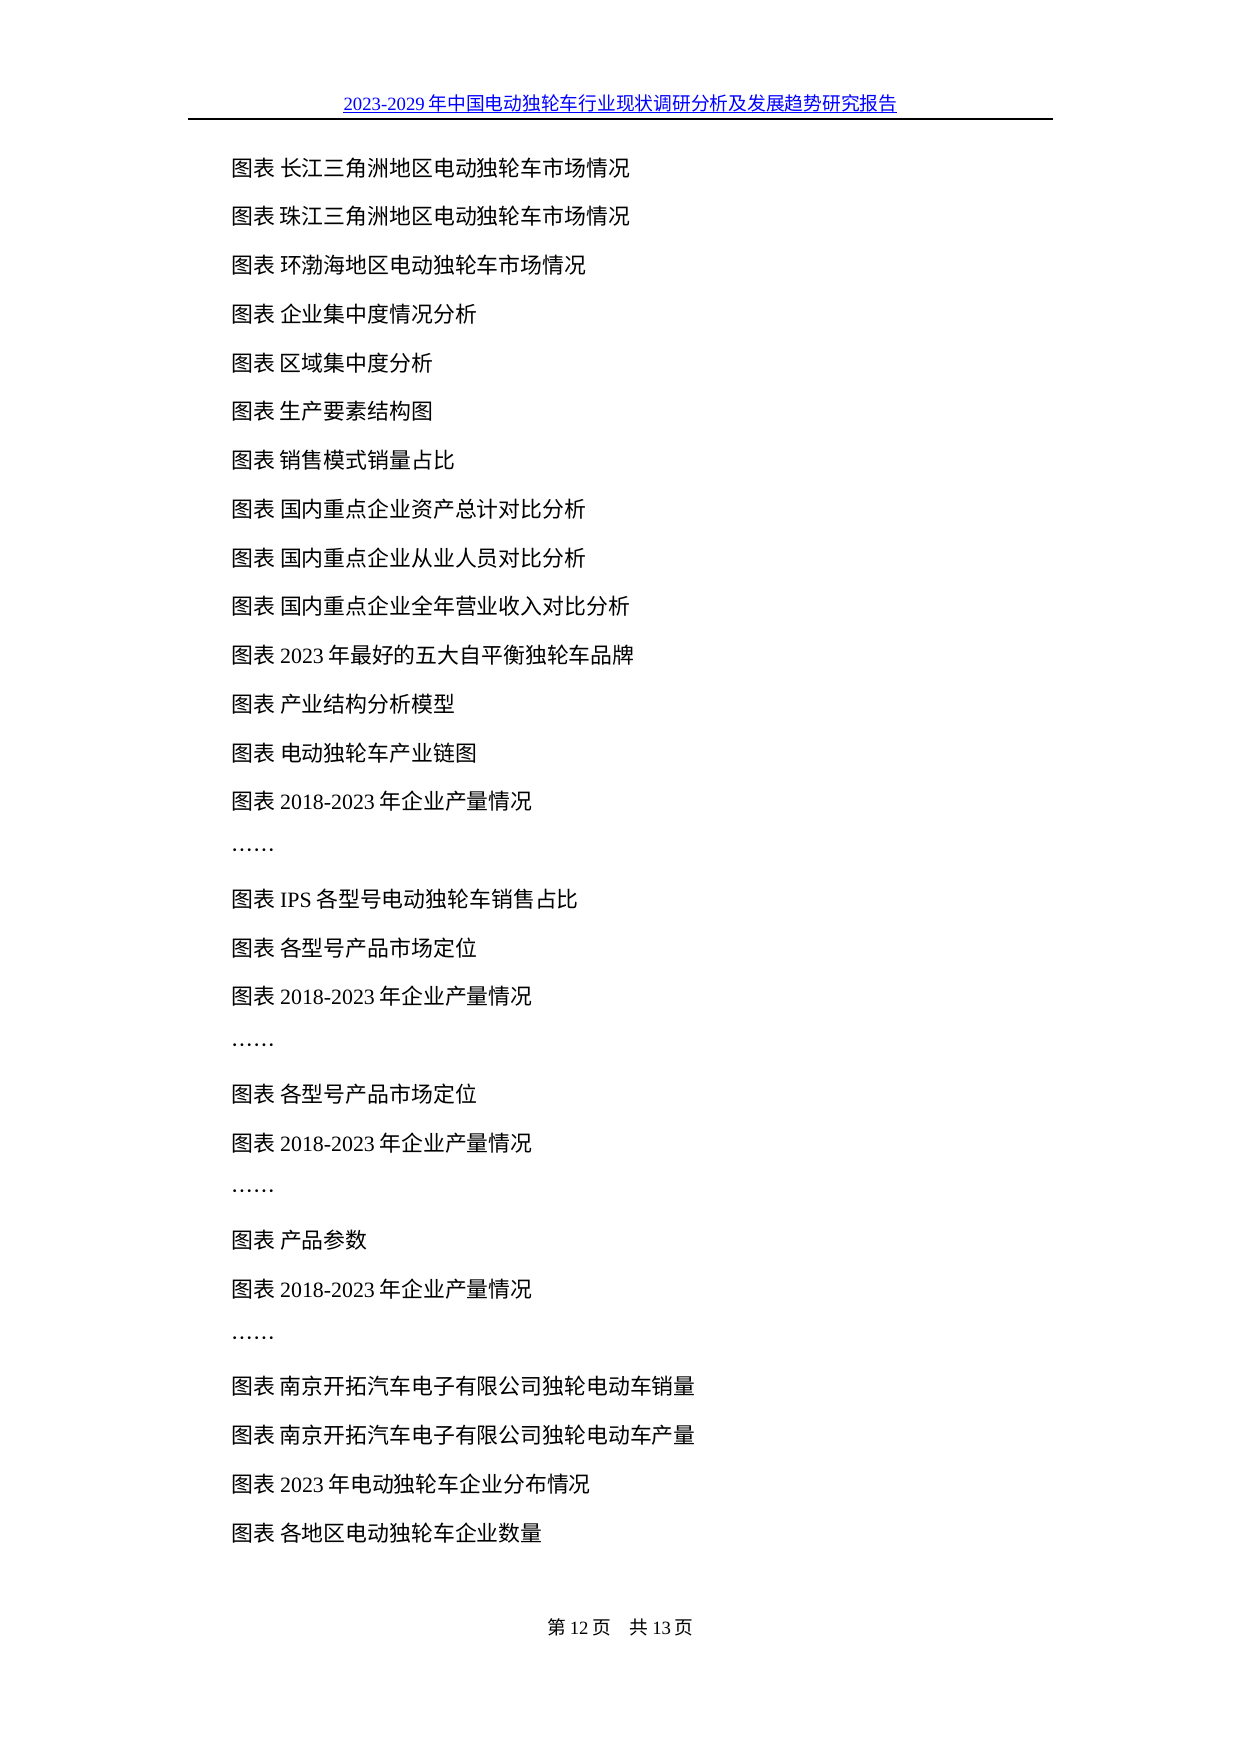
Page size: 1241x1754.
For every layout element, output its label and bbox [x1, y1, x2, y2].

text [187, 150, 1053, 1548]
